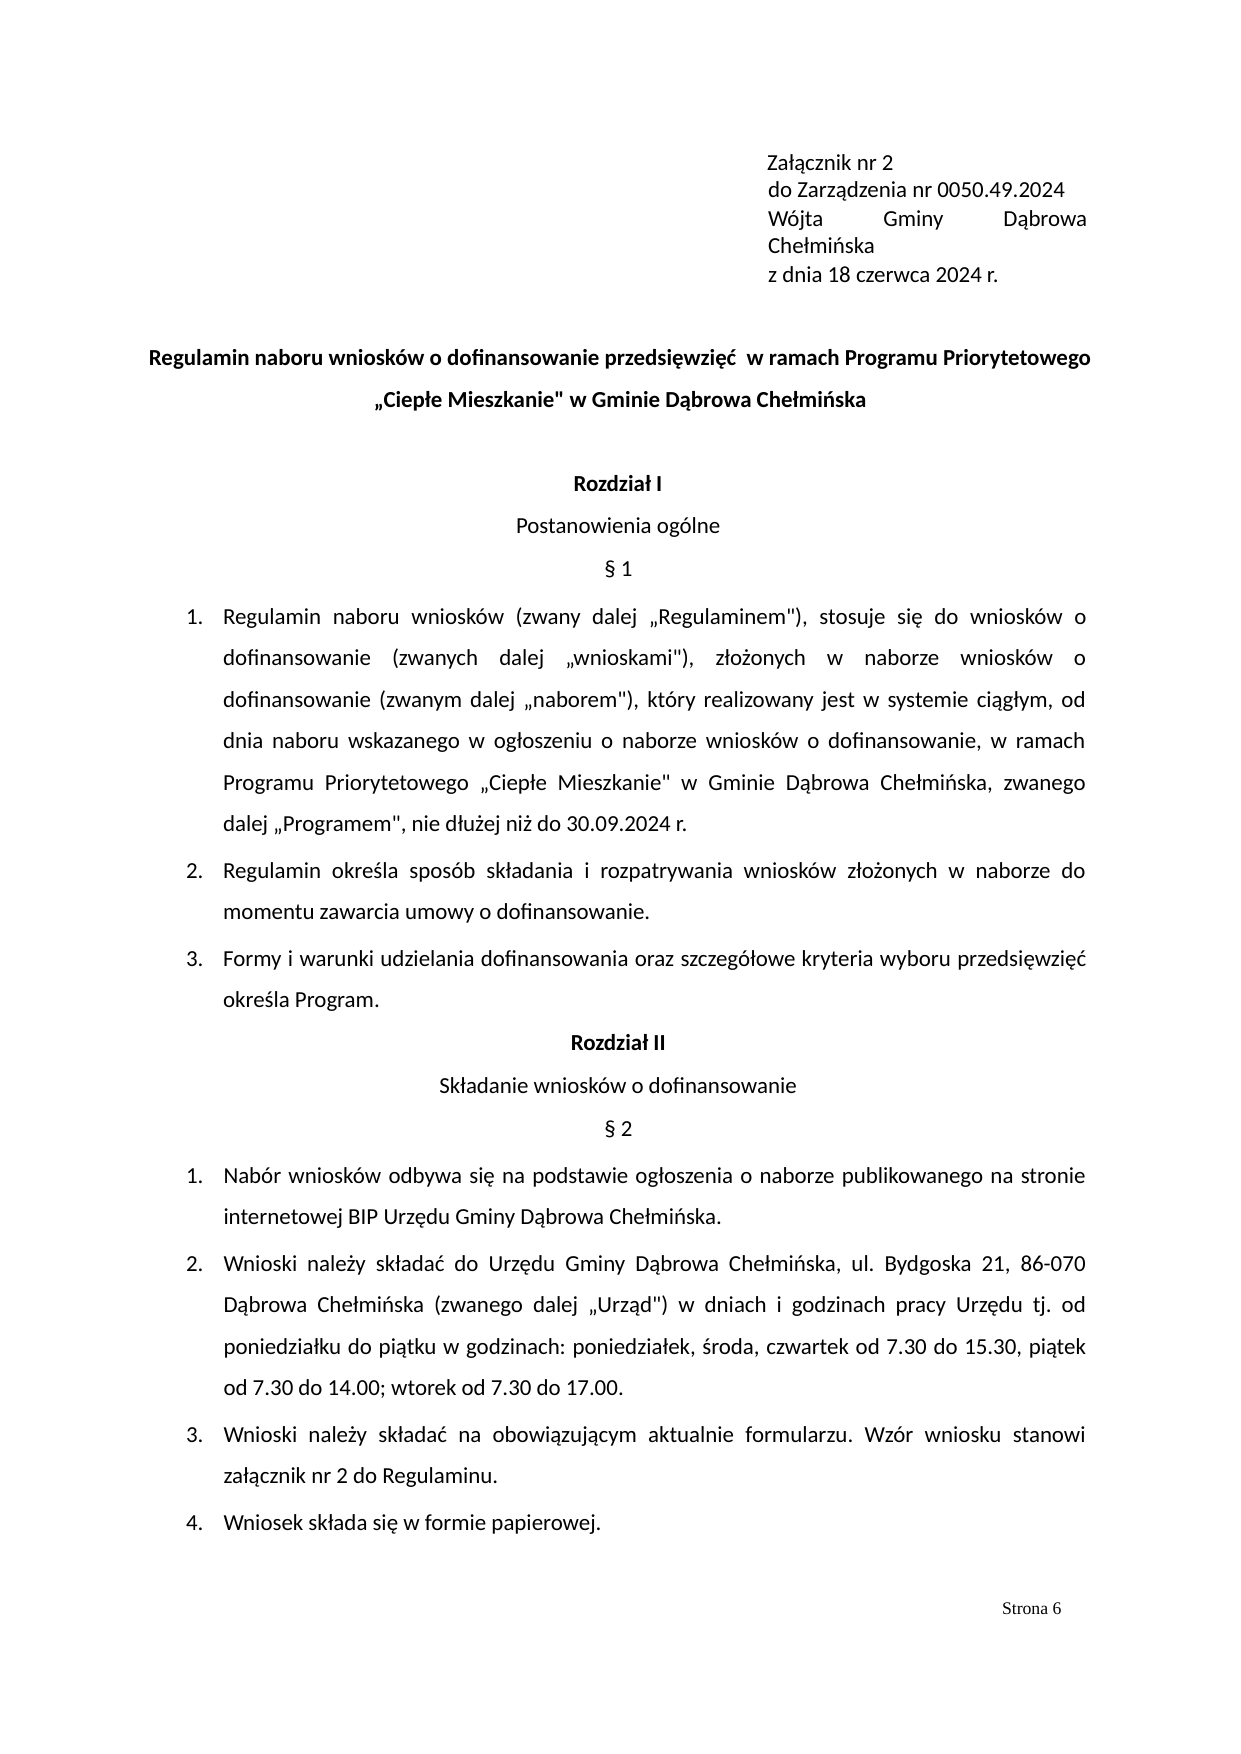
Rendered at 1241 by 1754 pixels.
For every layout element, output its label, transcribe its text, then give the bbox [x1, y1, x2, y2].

list Wnioski należy składać na obowiązującym aktualnie formularzu. Wzór wniosku stanowi załącznik nr 2 do Regulaminu. [186, 1420, 1087, 1489]
text z dnia 18 czerwca 2024 r. [768, 260, 1087, 288]
text Rozdział I [573, 469, 766, 497]
text Postanowienia ogólne [148, 512, 1088, 540]
text do Zarządzenia nr 0050.49.2024 [768, 176, 1087, 204]
list Wnioski należy składać do Urzędu Gminy Dąbrowa Chełmińska, ul. Bydgoska 21, 86-070 Dąbrowa Chełmińska (zwanego dalej „Urząd") w dniach i godzinach pracy Urzędu tj. od poniedziałku do piątku w godzinach: poniedziałek, środa, czwartek od 7.30 do 15.30, piątek od 7.30 do 14.00; wtorek od 7.30 do 17.00. [186, 1249, 1087, 1401]
text Załącznik nr 2 [767, 148, 1088, 176]
list Regulamin naboru wniosków (zwany dalej „Regulaminem"), stosuje się do wniosków o dofinansowanie (zwanych dalej „wnioskami"), złożonych w naborze wniosków o dofinansowanie (zwanym dalej „naborem"), który realizowany jest w systemie ciągłym, od dnia naboru wskazanego w ogłoszeniu o naborze wniosków o dofinansowanie, w ramach Programu Priorytetowego „Ciepłe Mieszkanie" w Gminie Dąbrowa Chełmińska, zwanego dalej „Programem", nie dłużej niż do 30.09.2024 r. [186, 602, 1087, 837]
text Składanie wniosków o dofinansowanie [148, 1071, 1088, 1099]
list Wniosek składa się w formie papierowej. [186, 1508, 1087, 1536]
list Nabór wniosków odbywa się na podstawie ogłoszenia o naborze publikowanego na stronie internetowej BIP Urzędu Gminy Dąbrowa Chełmińska. [186, 1161, 1087, 1230]
text § 2 [148, 1114, 1089, 1142]
text § 1 [148, 554, 1089, 582]
text Rozdział II [148, 1028, 1088, 1056]
text Wójta Gminy Dąbrowa Chełmińska [768, 204, 1087, 260]
text Regulamin naboru wniosków o dofinansowanie przedsięwzięć w ramach Programu Priorytetowego „Ciepłe Mieszkanie" w Gminie Dąbrowa Chełmińska [148, 343, 1093, 413]
list Formy i warunki udzielania dofinansowania oraz szczegółowe kryteria wyboru przedsięwzięć określa Program. [186, 944, 1087, 1014]
list Regulamin określa sposób składania i rozpatrywania wniosków złożonych w naborze do momentu zawarcia umowy o dofinansowanie. [186, 856, 1087, 925]
